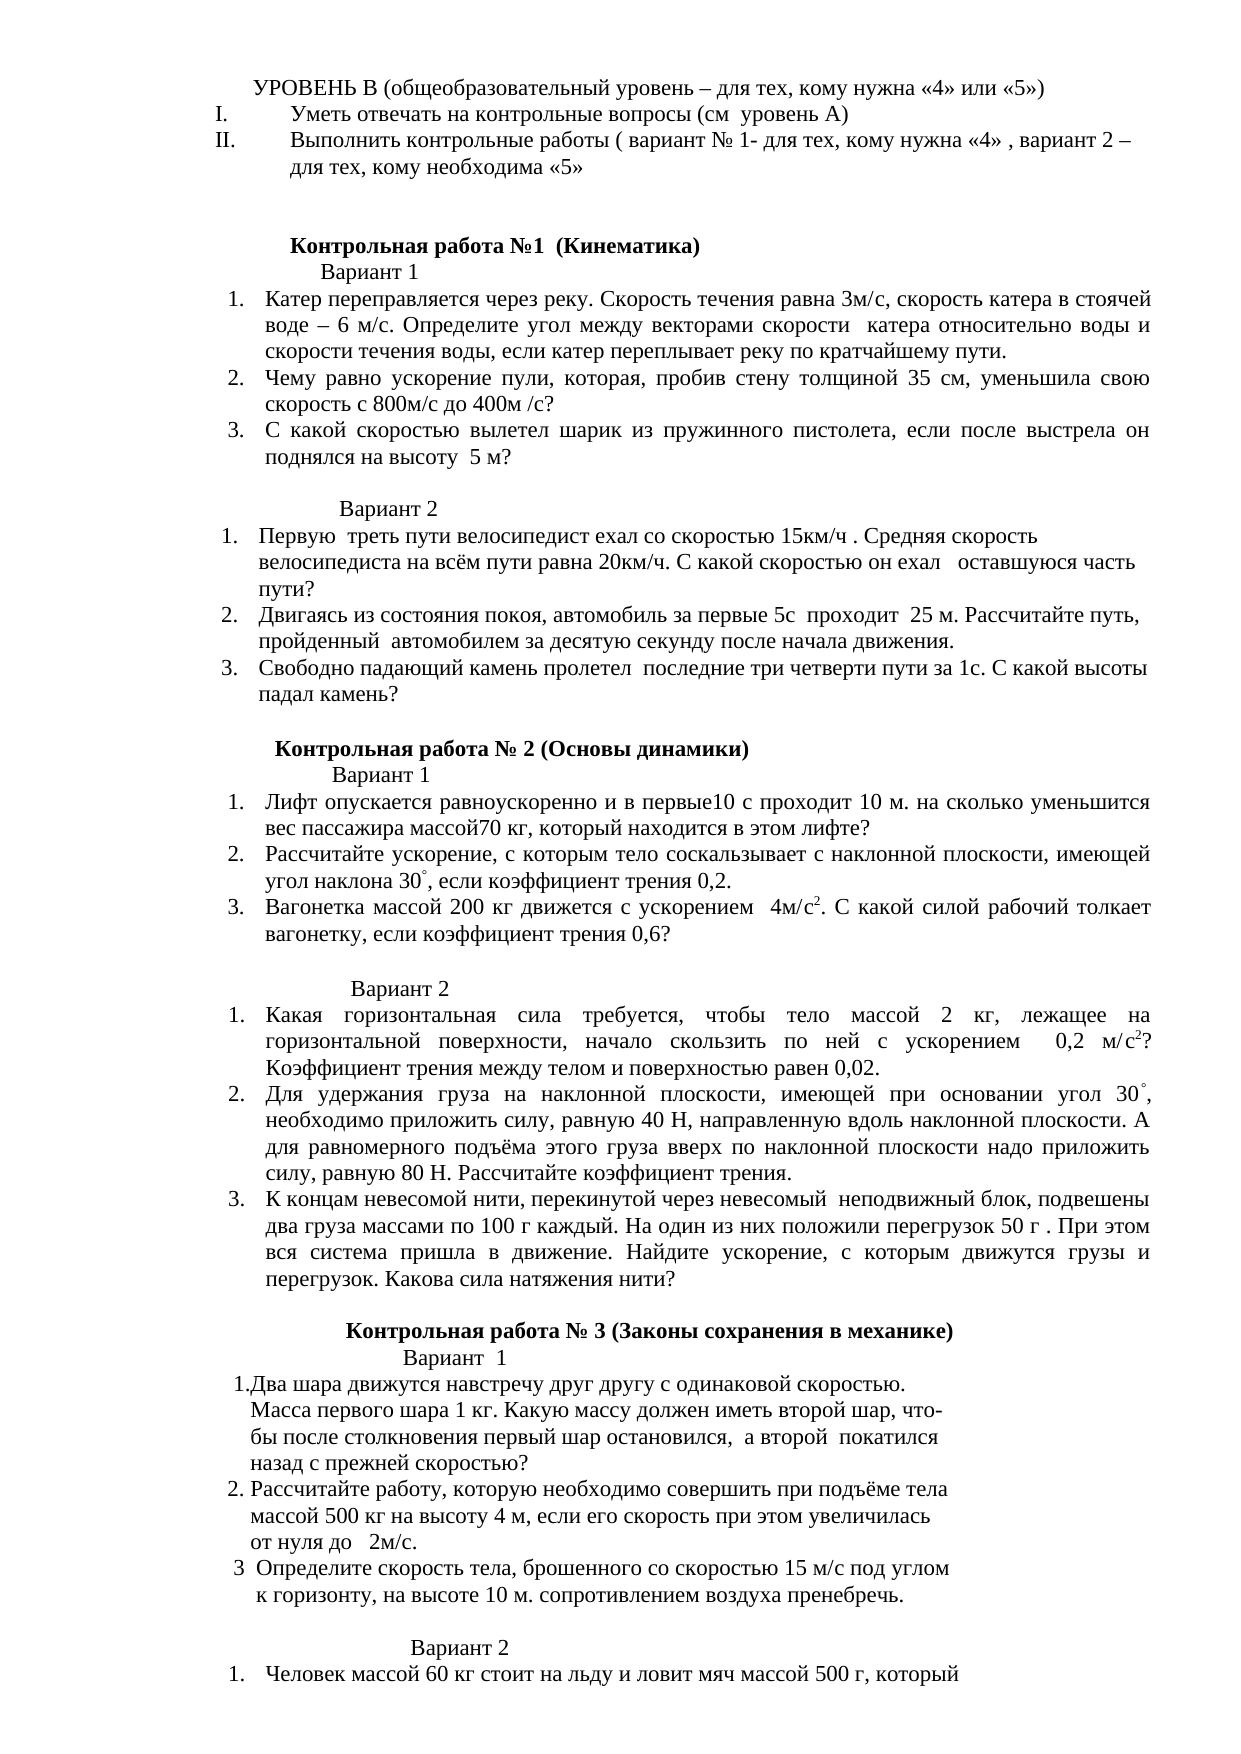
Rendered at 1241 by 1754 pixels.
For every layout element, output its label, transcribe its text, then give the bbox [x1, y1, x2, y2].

list К концам невесомой нити, перекинутой через невесомый неподвижный блок, подвешены два груза массами по 100 г каждый. На один из них положили перегрузок 50 г . При этом вся система пришла в движение. Найдите ускорение, с которым движутся грузы и перегрузок. Какова сила натяжения нити? [228, 1186, 1152, 1291]
list назад с прежней скоростью? [222, 1449, 1152, 1475]
list Свободно падающий камень пролетел последние три четверти пути за 1с. С какой высоты падал камень? [221, 654, 1152, 706]
list С какой скоростью вылетел шарик из пружинного пистолета, если после выстрела он поднялся на высоту 5 м? [227, 416, 1152, 469]
list 2. Рассчитайте работу, которую необходимо совершить при подъёме тела [222, 1475, 1152, 1502]
list Масса первого шара 1 кг. Какую массу должен иметь второй шар, что- [222, 1396, 1152, 1423]
list Катер переправляется через реку. Скорость течения равна 3м/c, скорость катера в стоячей воде – 6 м/c. Определите угол между векторами скорости катера относительно воды и скорости течения воды, если катер переплывает реку по кратчайшему пути. [227, 285, 1152, 364]
list Чему равно ускорение пули, которая, пробив стену толщиной 35 см, уменьшила свою скорость с 800м/c до 400м /c? [227, 364, 1152, 416]
list Вариант 1 [177, 761, 1152, 788]
list Вариант 2 [265, 975, 1152, 1001]
list Для удержания груза на наклонной плоскости, имеющей при основании угол 30°, необходимо приложить силу, равную 40 Н, направленную вдоль наклонной плоскости. А для равномерного подъёма этого груза вверх по наклонной плоскости надо приложить силу, равную 80 Н. Рассчитайте коэффициент трения. [228, 1080, 1152, 1186]
list Уметь отвечать на контрольные вопросы (см уровень А) [215, 100, 1152, 127]
list 1.Два шара движутся навстречу друг другу с одинаковой скоростью. [222, 1370, 1152, 1396]
list бы после столкновения первый шар остановился, а второй покатился [222, 1423, 1152, 1449]
list УРОВЕНЬ В (общеобразовательный уровень – для тех, кому нужна «4» или «5») [252, 74, 1152, 100]
list Лифт опускается равноускоренно и в первые10 с проходит 10 м. на сколько уменьшится вес пассажира массой70 кг, который находится в этом лифте? [227, 788, 1152, 841]
list Контрольная работа № 3 (Законы сохранения в механике) [265, 1317, 1152, 1344]
list Вариант 1 [177, 258, 1152, 285]
list к горизонту, на высоте 10 м. сопротивлением воздуха пренебречь. [222, 1581, 1152, 1607]
list Какая горизонтальная сила требуется, чтобы тело массой 2 кг, лежащее на горизонтальной поверхности, начало скользить по ней с ускорением 0,2 м/c2? Коэффициент трения между телом и поверхностью равен 0,02. [228, 1001, 1152, 1080]
list Вариант 2 [265, 496, 1152, 522]
list Первую треть пути велосипедист ехал со скоростью 15км/ч . Средняя скорость велосипедиста на всём пути равна 20км/ч. С какой скоростью он ехал оставшуюся часть пути? [221, 522, 1152, 601]
list Контрольная работа № 2 (Основы динамики) [177, 735, 1152, 761]
list Двигаясь из состояния покоя, автомобиль за первые 5с проходит 25 м. Рассчитайте путь, пройденный автомобилем за десятую секунду после начала движения. [221, 601, 1152, 654]
list Вариант 2 [222, 1633, 1152, 1660]
list 3 Определите скорость тела, брошенного со скоростью 15 м/c под углом [222, 1554, 1152, 1581]
list Контрольная работа №1 (Кинематика) [290, 232, 1152, 258]
list Рассчитайте ускорение, с которым тело соскальзывает с наклонной плоскости, имеющей угол наклона 30°, если коэффициент трения 0,2. [227, 841, 1152, 893]
list Человек массой 60 кг стоит на льду и ловит мяч массой 500 г, который [228, 1660, 1152, 1686]
list от нуля до 2м/c. [222, 1528, 1152, 1554]
list массой 500 кг на высоту 4 м, если его скорость при этом увеличилась [222, 1502, 1152, 1528]
list Выполнить контрольные работы ( вариант № 1- для тех, кому нужна «4» , вариант 2 – для тех, кому необходима «5» [215, 127, 1152, 179]
list Вариант 1 [265, 1344, 1152, 1370]
list Вагонетка массой 200 кг движется с ускорением 4м/c2. С какой силой рабочий толкает вагонетку, если коэффициент трения 0,6? [227, 893, 1152, 946]
